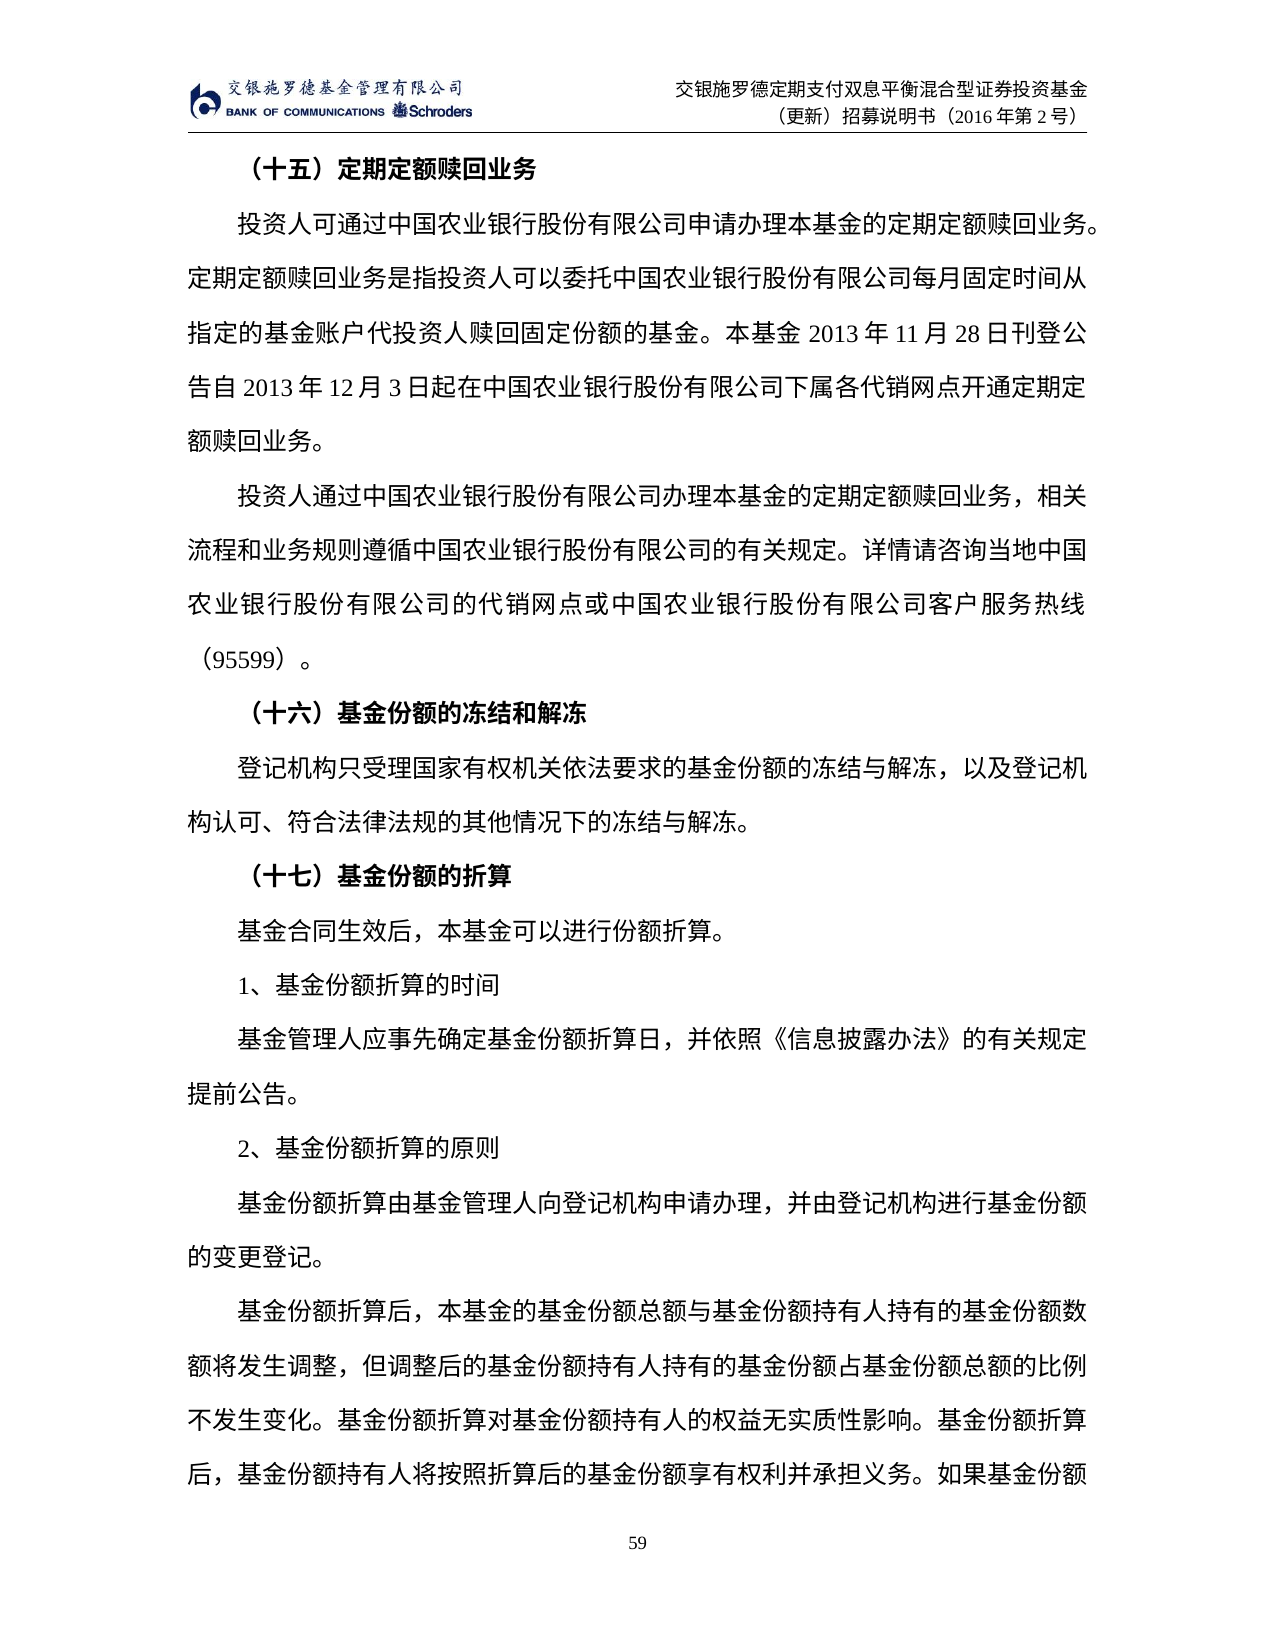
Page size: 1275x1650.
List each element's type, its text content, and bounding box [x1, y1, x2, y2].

text 基金管理人应事先确定基金份额折算日，并依照《信息披露办法》的有关规定提前公告。 [187, 1020, 1087, 1111]
text 基金份额折算由基金管理人向登记机构申请办理，并由登记机构进行基金份额的变更登记。 [187, 1183, 1087, 1274]
text 2、基金份额折算的原则 [187, 1129, 1087, 1165]
text （十五）定期定额赎回业务 [187, 150, 1087, 186]
text （十七）基金份额的折算 [187, 857, 1087, 893]
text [187, 1292, 1087, 1491]
text 投资人通过中国农业银行股份有限公司办理本基金的定期定额赎回业务，相关流程和业务规则遵循中国农业银行股份有限公司的有关规定。详情请咨询当地中国农业银行股份有限公司的代销网点或中国农业银行股份有限公司客户服务热线（95599）。 [187, 476, 1087, 676]
picture [190, 79, 472, 119]
text 投资人可通过中国农业银行股份有限公司申请办理本基金的定期定额赎回业务。定期定额赎回业务是指投资人可以委托中国农业银行股份有限公司每月固定时间从指定的基金账户代投资人赎回固定份额的基金。本基金2013年11月28日刊登公告自2013年12月3日起在中国农业银行股份有限公司下属各代销网点开通定期定额赎回业务。 [187, 204, 1087, 458]
text （十六）基金份额的冻结和解冻 [187, 694, 1087, 730]
text 登记机构只受理国家有权机关依法要求的基金份额的冻结与解冻，以及登记机构认可、符合法律法规的其他情况下的冻结与解冻。 [187, 748, 1087, 839]
text 1、基金份额折算的时间 [187, 966, 1087, 1002]
text 基金合同生效后，本基金可以进行份额折算。 [187, 911, 1087, 947]
